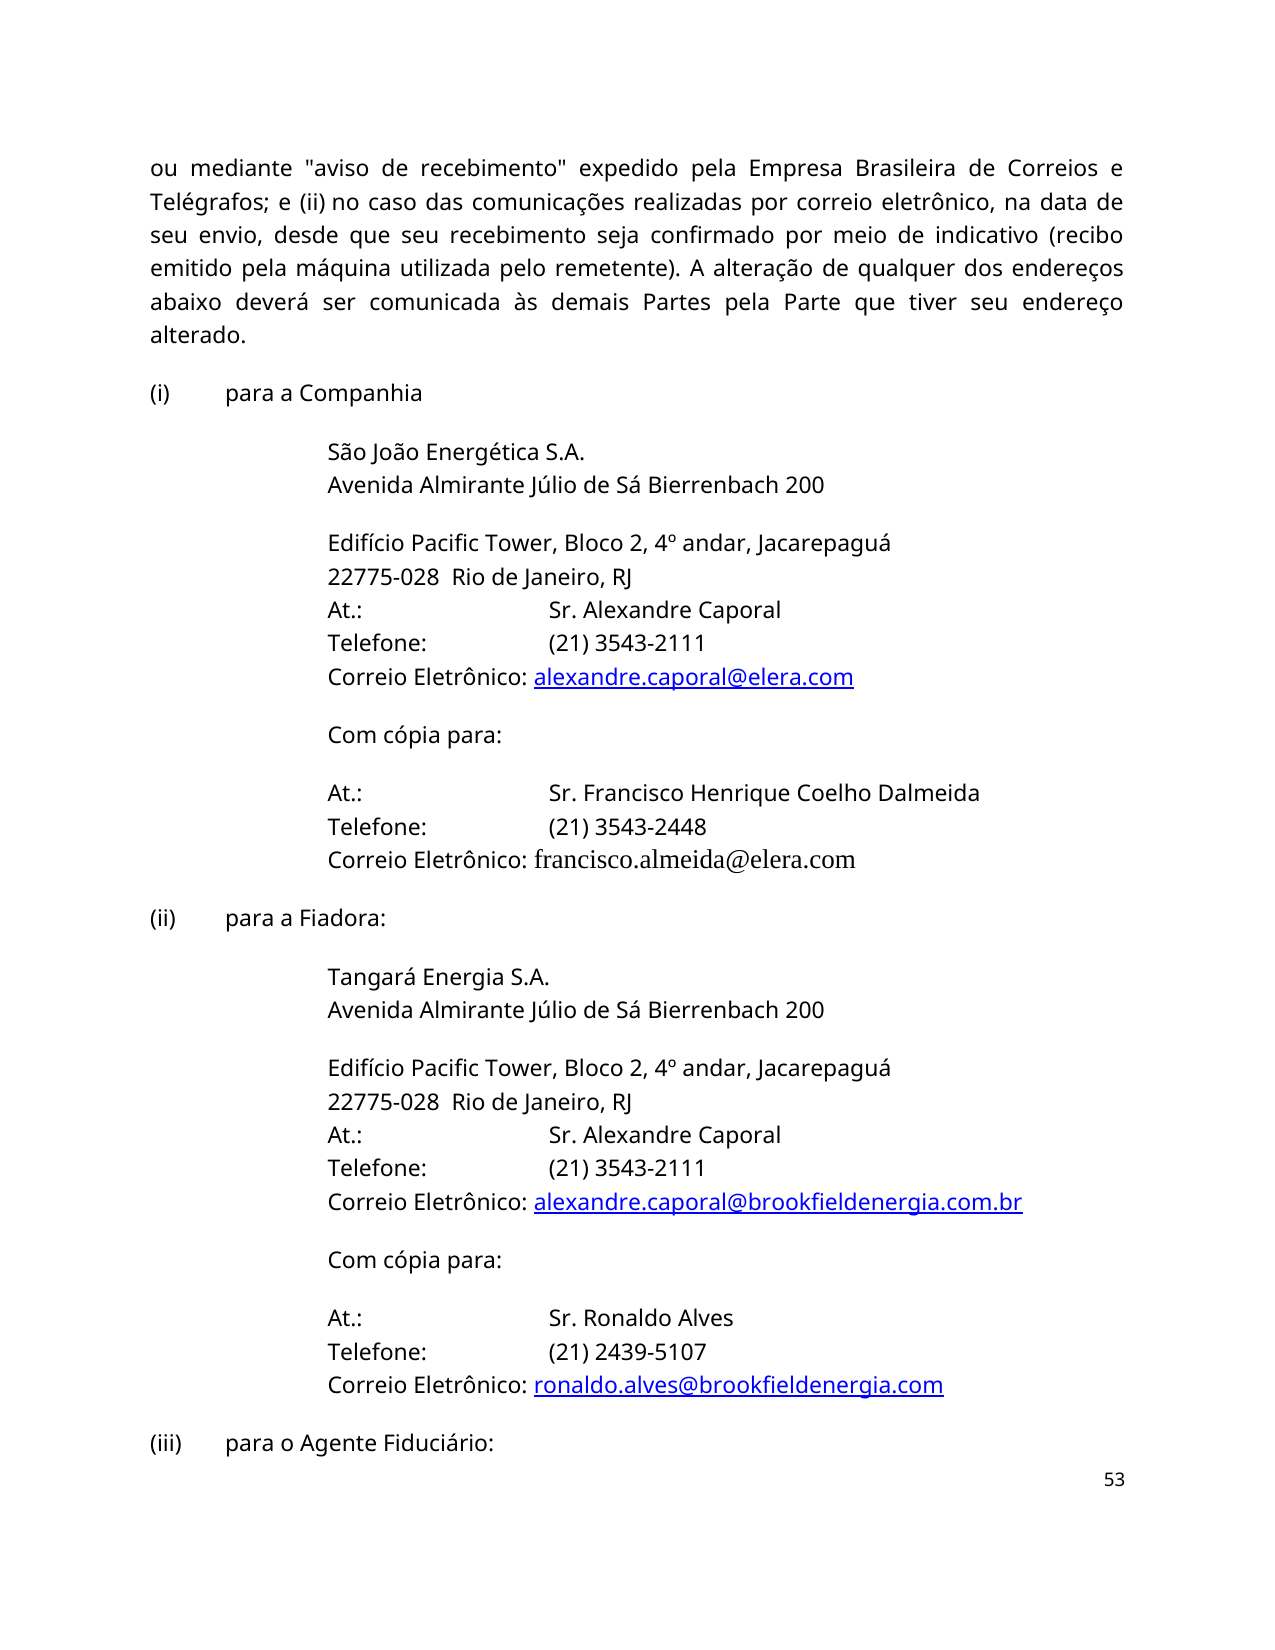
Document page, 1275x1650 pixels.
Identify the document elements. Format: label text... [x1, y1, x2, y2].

text At.: Sr. Francisco Henrique Coelho Dalmeida Telefone: (21) 3543-2448 Correio Eletrônico: francisco.almeida@elera.com [327, 775, 1125, 875]
text Tangará Energia S.A. Avenida Almirante Júlio de Sá Bierrenbach 200 [327, 958, 1125, 1025]
list para a Fiadora: [150, 900, 1125, 933]
list para o Agente Fiduciário: [150, 1425, 1125, 1458]
text Com cópia para: [327, 1242, 1125, 1275]
text At.: Sr. Ronaldo Alves Telefone: (21) 2439-5107 Correio Eletrônico: ronaldo.alves@brookfieldenergia.com [327, 1300, 1125, 1400]
text Com cópia para: [327, 717, 1125, 750]
text Edifício Pacific Tower, Bloco 2, 4º andar, Jacarepaguá 22775-028 Rio de Janeiro, RJ At.: Sr. Alexandre Caporal Telefone: (21) 3543-2111 Correio Eletrônico: alexandre.caporal@elera.com [327, 525, 1125, 692]
text São João Energética S.A. Avenida Almirante Júlio de Sá Bierrenbach 200 [327, 433, 1125, 500]
list para a Companhia [150, 375, 1125, 408]
text Edifício Pacific Tower, Bloco 2, 4º andar, Jacarepaguá 22775-028 Rio de Janeiro, RJ At.: Sr. Alexandre Caporal Telefone: (21) 3543-2111 Correio Eletrônico: alexandre.caporal@brookfieldenergia.com.br [327, 1050, 1125, 1217]
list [150, 150, 1125, 350]
